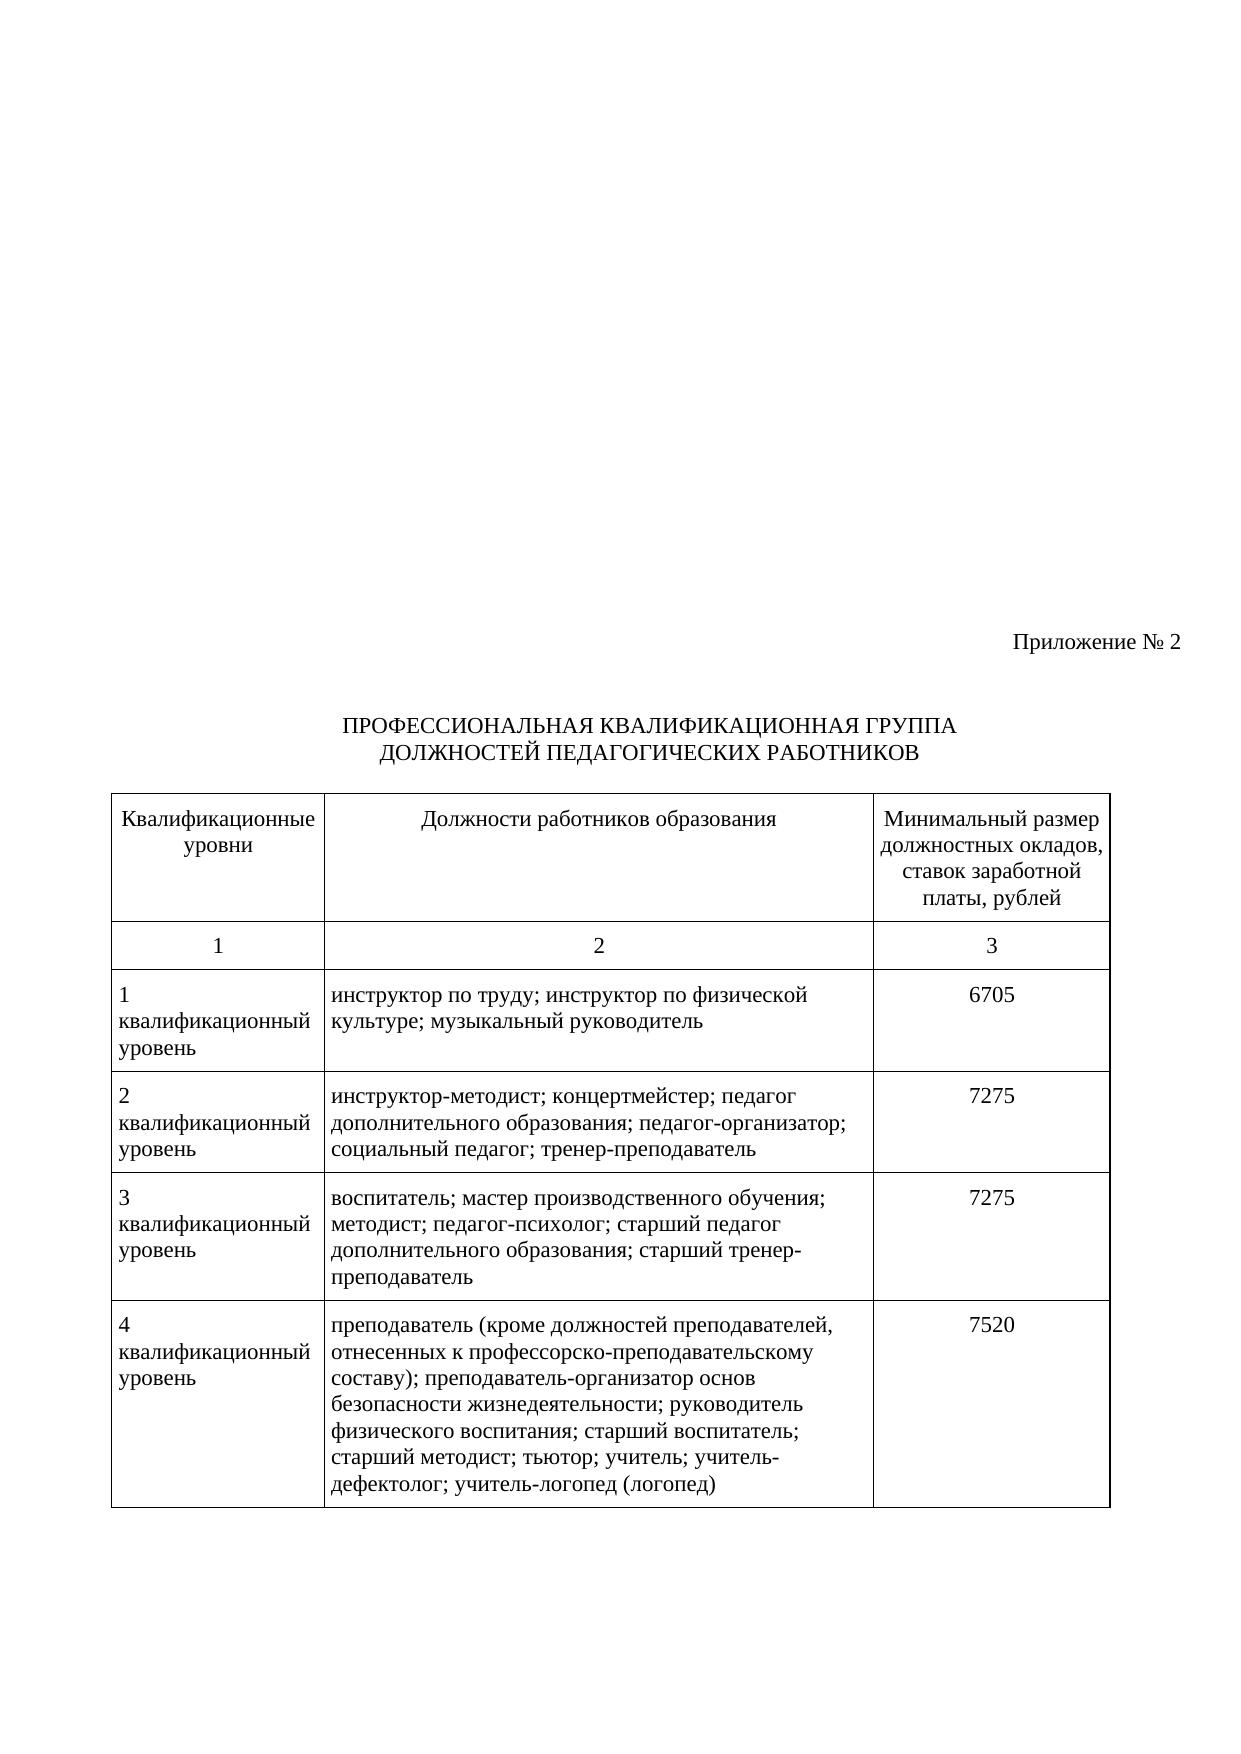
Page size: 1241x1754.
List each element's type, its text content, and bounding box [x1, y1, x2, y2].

table_cell 3 [874, 922, 1109, 969]
table_cell 1 квалификационный уровень [112, 970, 324, 1071]
text ДОЛЖНОСТЕЙ ПЕДАГОГИЧЕСКИХ РАБОТНИКОВ [118, 739, 1181, 765]
table_cell инструктор по труду; инструктор по физической культуре; музыкальный руководитель [325, 970, 873, 1071]
text ПРОФЕССИОНАЛЬНАЯ КВАЛИФИКАЦИОННАЯ ГРУППА [118, 712, 1181, 739]
table_cell преподаватель (кроме должностей преподавателей, отнесенных к профессорско-преподавательскому составу); преподаватель-организатор основ безопасности жизнедеятельности; руководитель физического воспитания; старший воспитатель; старший методист; тьютор; учитель; учитель-дефектолог; учитель-логопед (логопед) [325, 1301, 873, 1507]
table_cell 2 квалификационный уровень [112, 1072, 324, 1172]
table_cell 3 квалификационный уровень [112, 1173, 324, 1300]
table_cell 2 [325, 922, 873, 969]
text Приложение № 2 [118, 628, 1181, 655]
table_cell инструктор-методист; концертмейстер; педагог дополнительного образования; педагог-организатор; социальный педагог; тренер-преподаватель [325, 1072, 873, 1172]
table_cell 1 [112, 922, 324, 969]
table_header Должности работников образования [325, 794, 873, 921]
table_cell 7275 [874, 1173, 1109, 1300]
table_cell воспитатель; мастер производственного обучения; методист; педагог-психолог; старший педагог дополнительного образования; старший тренер-преподаватель [325, 1173, 873, 1300]
table_cell 7275 [874, 1072, 1109, 1172]
table_cell 6705 [874, 970, 1109, 1071]
table_header Минимальный размер должностных окладов, ставок заработной платы, рублей [874, 794, 1109, 921]
table_cell 4 квалификационный уровень [112, 1301, 324, 1507]
table_cell 7520 [874, 1301, 1109, 1507]
table_header Квалификационные уровни [112, 794, 324, 921]
